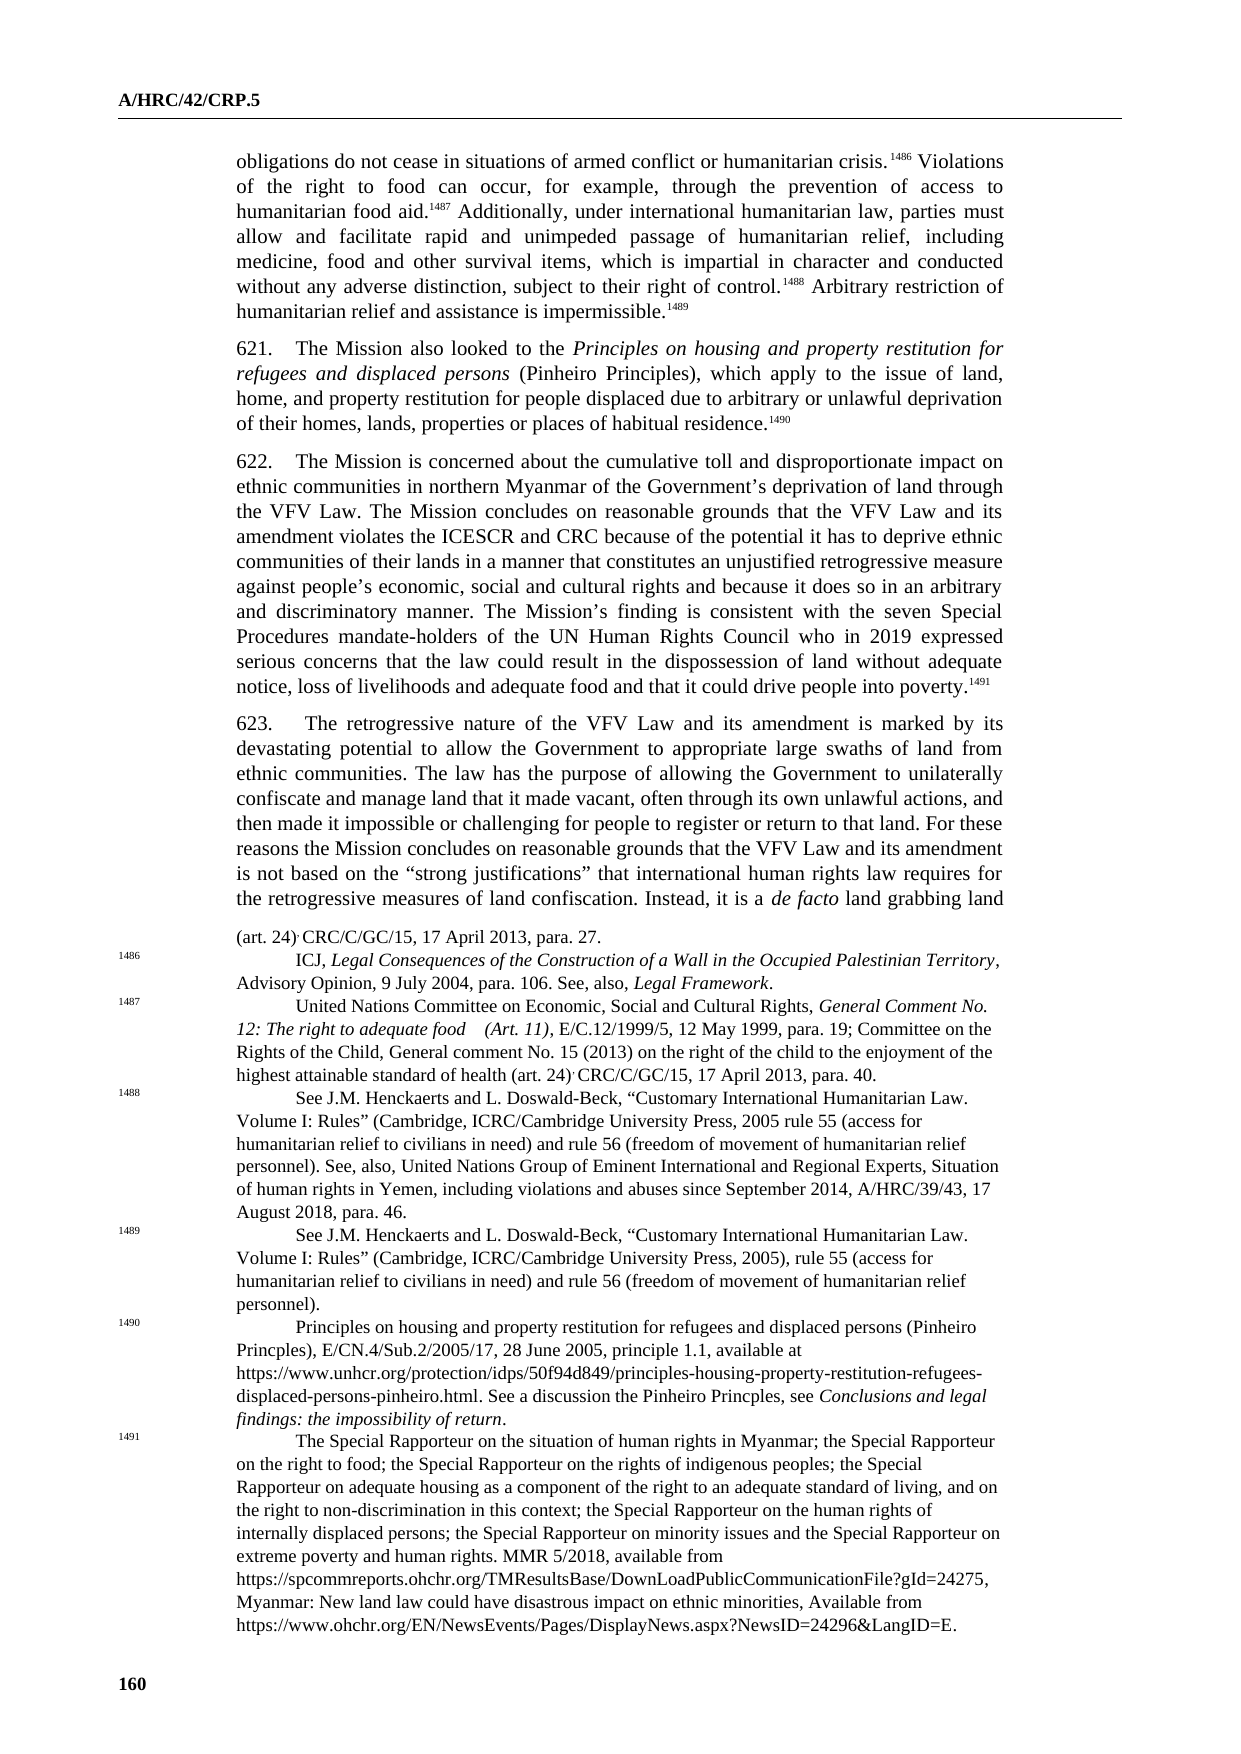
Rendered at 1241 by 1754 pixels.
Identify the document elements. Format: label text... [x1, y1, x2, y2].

text 623. The retrogressive nature of the VFV Law and its amendment is marked by its devastating potential to allow the Government to appropriate large swaths of land from ethnic communities. The law has the purpose of allowing the Government to unilaterally confiscate and manage land that it made vacant, often through its own unlawful actions, and then made it impossible or challenging for people to register or return to that land. For these reasons the Mission concludes on reasonable grounds that the VFV Law and its amendment is not based on the “strong justifications” that international human rights law requires for the retrogressive measures of land confiscation. Instead, it is a de facto land grabbing land dispossession scheme that violates the rights that people of northern Myanmar have to adequate food and housing. [236, 710, 1004, 910]
text 620. Myanmar has obligations under the ICESCR and the CRC to recognize and ensure the right to an adequate standard of living, including adequate food and housing, and the highest attainable standard of health. The Special Rapporteur on the right to food has explained that access to land is essential to ensure the enjoyment of the right to food and housing, notably in rural areas or for indigenous people. While these rights are to be progressively realised, Myanmar must take immediate action, irrespective of its resources, to eliminate discrimination and refrain from retrogressive measures that would decrease the enjoyment of the treaties’ rights unless there are strong justifications for doing so. These obligations do not cease in situations of armed conflict or humanitarian crisis. Violations of the right to food can occur, for example, through the prevention of access to humanitarian food aid. Additionally, under international humanitarian law, parties must allow and facilitate rapid and unimpeded passage of humanitarian relief, including medicine, food and other survival items, which is impartial in character and conducted without any adverse distinction, subject to their right of control. Arbitrary restriction of humanitarian relief and assistance is impermissible. [236, 148, 1004, 323]
text 622. The Mission is concerned about the cumulative toll and disproportionate impact on ethnic communities in northern Myanmar of the Government’s deprivation of land through the VFV Law. The Mission concludes on reasonable grounds that the VFV Law and its amendment violates the ICESCR and CRC because of the potential it has to deprive ethnic communities of their lands in a manner that constitutes an unjustified retrogressive measure against people’s economic, social and cultural rights and because it does so in an arbitrary and discriminatory manner. The Mission’s finding is consistent with the seven Special Procedures mandate-holders of the UN Human Rights Council who in 2019 expressed serious concerns that the law could result in the dispossession of land without adequate notice, loss of livelihoods and adequate food and that it could drive people into poverty. [236, 448, 1004, 698]
text 621. The Mission also looked to the Principles on housing and property restitution for refugees and displaced persons (Pinheiro Principles), which apply to the issue of land, home, and property restitution for people displaced due to arbitrary or unlawful deprivation of their homes, lands, properties or places of habitual residence. [236, 335, 1004, 435]
